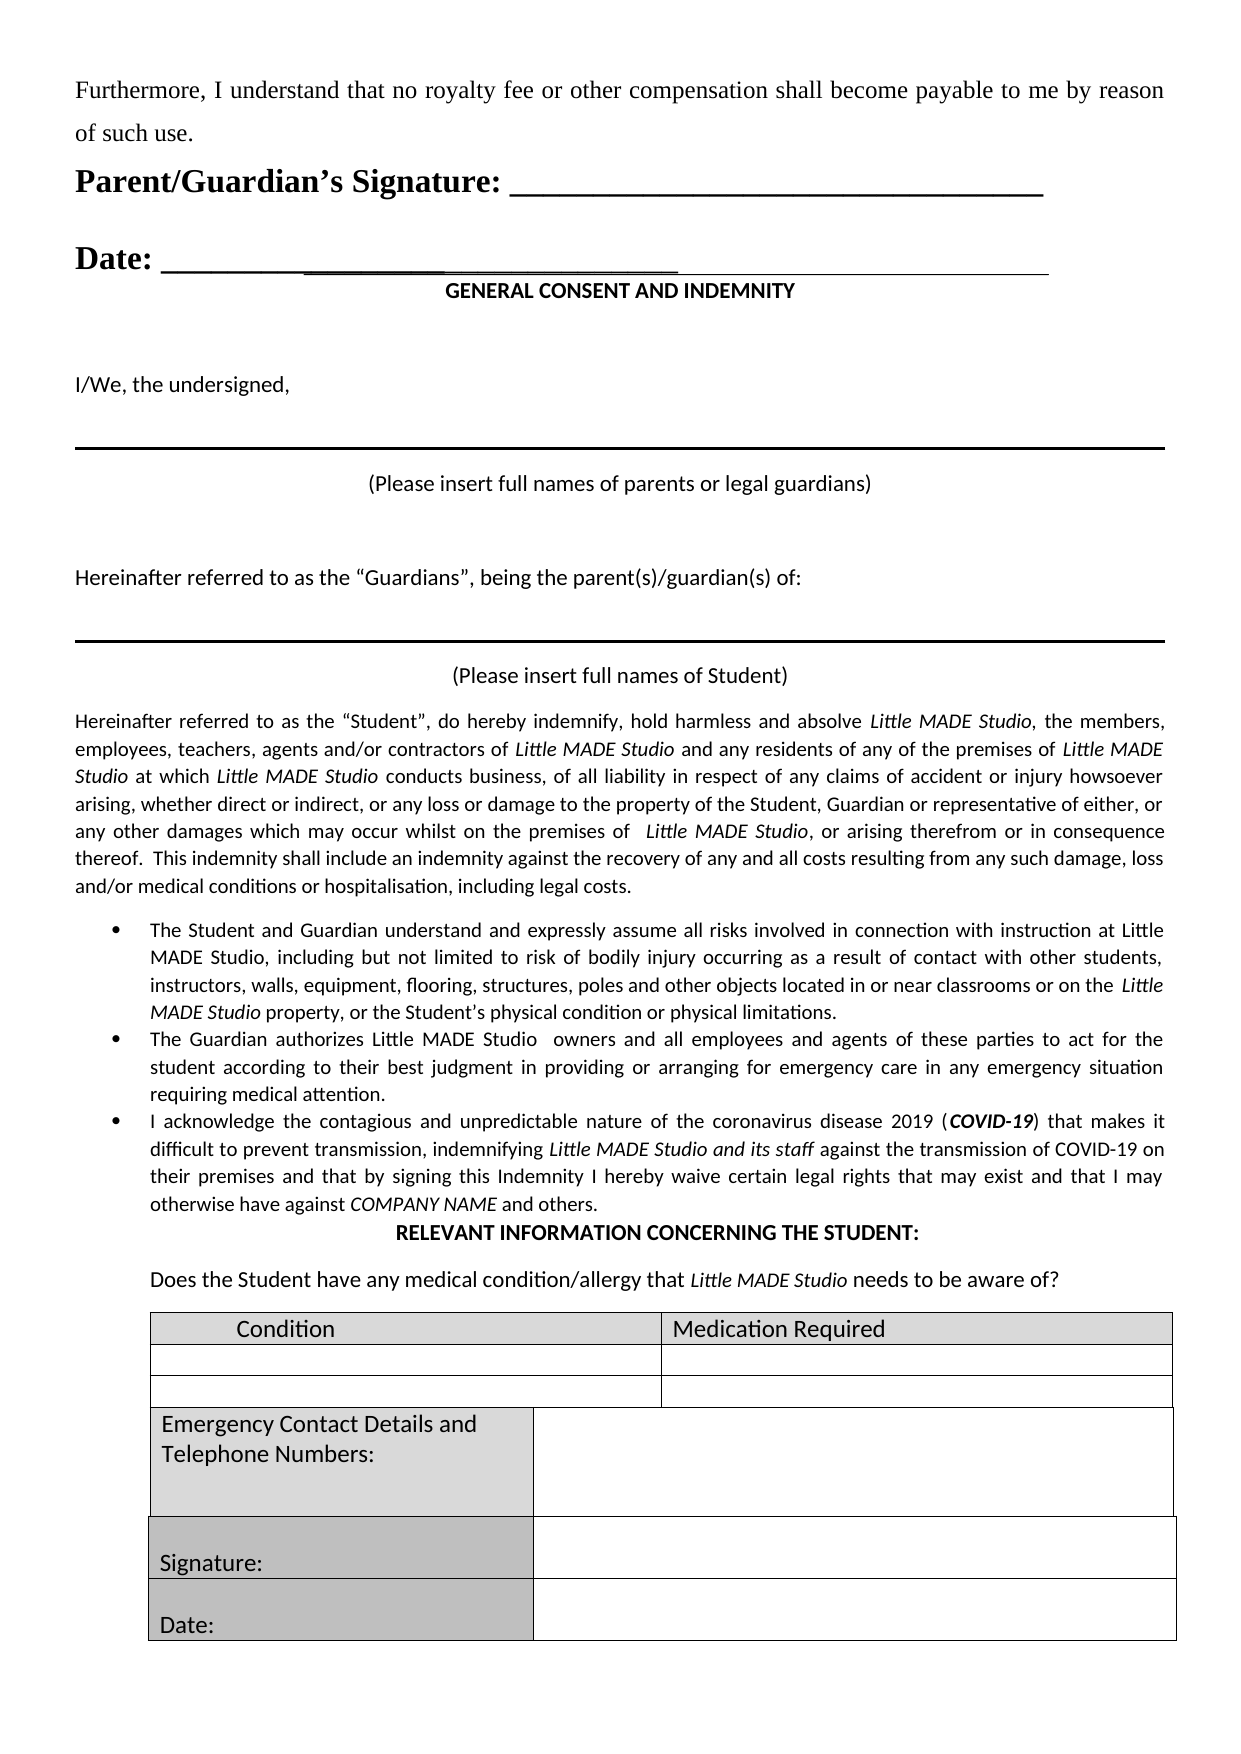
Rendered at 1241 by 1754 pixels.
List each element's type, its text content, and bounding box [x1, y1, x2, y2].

table_cell [151, 1345, 661, 1375]
text RELEVANT INFORMATION CONCERNING THE STUDENT: [75, 1218, 1165, 1246]
list The Guardian authorizes Little MADE Studio owners and all employees and agents of these parties to act for the student according to their best judgment in providing or arranging for emergency care in any emergency situation requiring medical attention. [112, 1027, 1165, 1107]
text Date: _______________________________ [75, 238, 1165, 276]
table_cell [534, 1579, 1176, 1640]
text Furthermore, I understand that no royalty fee or other compensation shall become payable to me by reason of such use. [75, 75, 1165, 147]
text Parent/Guardian’s Signature: ________________________________ [75, 161, 1165, 199]
table_cell [151, 1376, 661, 1407]
text Hereinafter referred to as the “Student”, do hereby indemnify, hold harmless and absolve Little MADE Studio, the members, employees, teachers, agents and/or contractors of Little MADE Studio and any residents of any of the premises of Little MADE Studio at which Little MADE Studio conducts business, of all liability in respect of any claims of accident or injury howsoever arising, whether direct or indirect, or any loss or damage to the property of the Student, Guardian or representative of either, or any other damages which may occur whilst on the premises of Little MADE Studio, or arising therefrom or in consequence thereof. This indemnity shall include an indemnity against the recovery of any and all costs resulting from any such damage, loss and/or medical conditions or hospitalisation, including legal costs. [75, 708, 1165, 898]
table_cell [534, 1517, 1176, 1578]
list I acknowledge the contagious and unpredictable nature of the coronavirus disease 2019 (COVID-19) that makes it difficult to prevent transmission, indemnifying Little MADE Studio and its staff against the transmission of COVID-19 on their premises and that by signing this Indemnity I hereby waive certain legal rights that may exist and that I may otherwise have against COMPANY NAME and others. [112, 1109, 1165, 1216]
text (Please insert full names of Student) [75, 662, 1165, 690]
table_header Medication Required [662, 1313, 1172, 1344]
table_cell [662, 1345, 1172, 1375]
table_cell Emergency Contact Details and Telephone Numbers: [151, 1408, 533, 1516]
table_cell [662, 1376, 1172, 1407]
text Hereinafter referred to as the “Guardians”, being the parent(s)/guardian(s) of: [75, 563, 1165, 591]
text I/We, the undersigned, [75, 370, 1165, 398]
table_cell [534, 1408, 1173, 1516]
text Does the Student have any medical condition/allergy that Little MADE Studio needs to be aware of? [150, 1265, 1165, 1293]
text GENERAL CONSENT AND INDEMNITY [75, 276, 1165, 304]
list The Student and Guardian understand and expressly assume all risks involved in connection with instruction at Little MADE Studio, including but not limited to risk of bodily injury occurring as a result of contact with other students, instructors, walls, equipment, flooring, structures, poles and other objects located in or near classrooms or on the Little MADE Studio property, or the Student’s physical condition or physical limitations. [112, 917, 1165, 1024]
table_header Condition [151, 1313, 661, 1344]
table_cell Date: [149, 1579, 533, 1640]
table_cell Signature: [149, 1517, 533, 1578]
text (Please insert full names of parents or legal guardians) [75, 469, 1165, 497]
